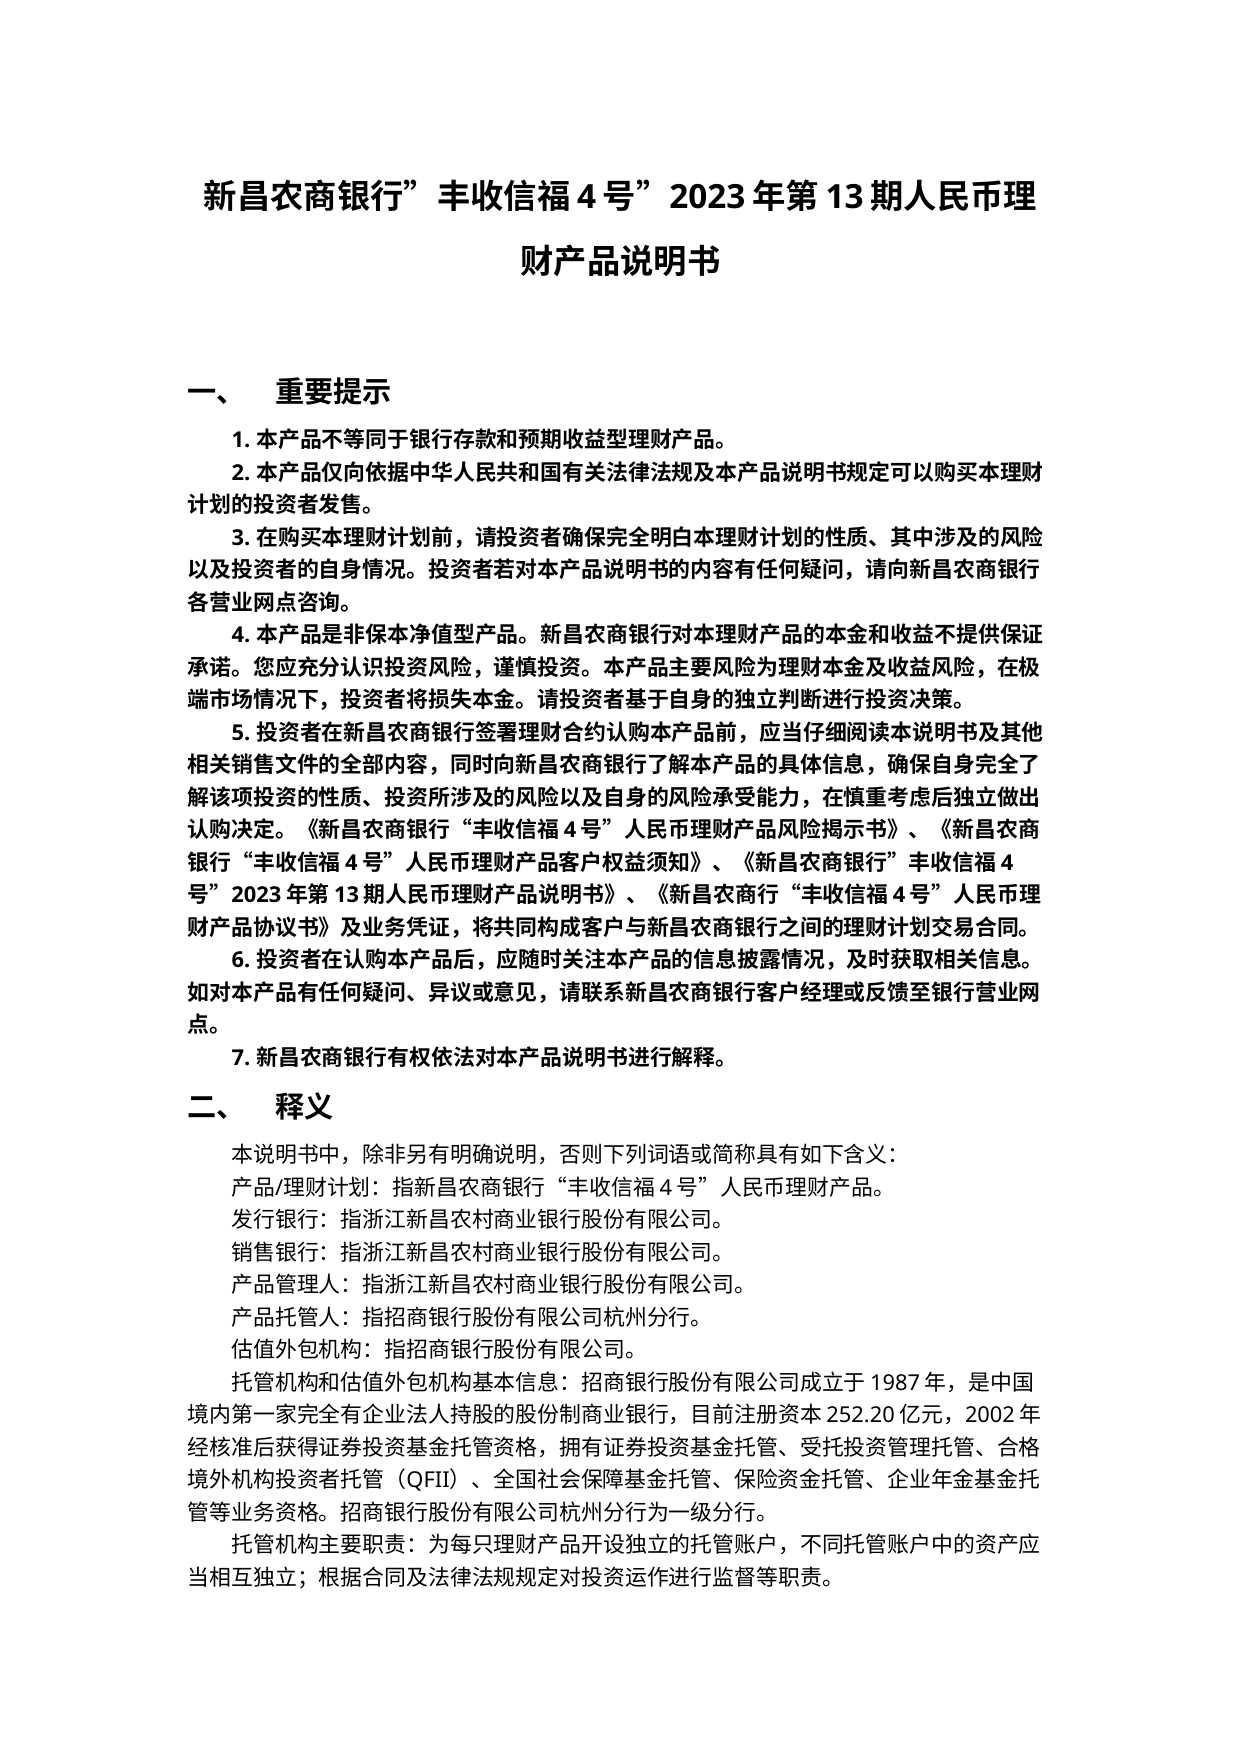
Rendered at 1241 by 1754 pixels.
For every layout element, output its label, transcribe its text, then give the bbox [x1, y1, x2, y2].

text 4. 本产品是非保本净值型产品。新昌农商银行对本理财产品的本金和收益不提供保证承诺。您应充分认识投资风险，谨慎投资。本产品主要风险为理财本金及收益风险，在极端市场情况下，投资者将损失本金。请投资者基于自身的独立判断进行投资决策。 [187, 617, 1053, 714]
text 2. 本产品仅向依据中华人民共和国有关法律法规及本产品说明书规定可以购买本理财计划的投资者发售。 [187, 454, 1053, 519]
text 估值外包机构：指招商银行股份有限公司。 [187, 1332, 1053, 1364]
text 产品/理财计划：指新昌农商银行“丰收信福4号”人民币理财产品。 [187, 1169, 1053, 1202]
text 销售银行：指浙江新昌农村商业银行股份有限公司。 [187, 1234, 1053, 1267]
text 7. 新昌农商银行有权依法对本产品说明书进行解释。 [187, 1039, 1053, 1072]
text 本说明书中，除非另有明确说明，否则下列词语或简称具有如下含义： [187, 1137, 1053, 1169]
text 发行银行：指浙江新昌农村商业银行股份有限公司。 [187, 1202, 1053, 1234]
text 托管机构和估值外包机构基本信息：招商银行股份有限公司成立于1987年，是中国境内第一家完全有企业法人持股的股份制商业银行，目前注册资本252.20亿元，2002年经核准后获得证券投资基金托管资格，拥有证券投资基金托管、受托投资管理托管、合格境外机构投资者托管（QFII）、全国社会保障基金托管、保险资金托管、企业年金基金托管等业务资格。招商银行股份有限公司杭州分行为一级分行。 [187, 1364, 1053, 1527]
subtitle 释义 [187, 1072, 1053, 1137]
text 6. 投资者在认购本产品后，应随时关注本产品的信息披露情况，及时获取相关信息。如对本产品有任何疑问、异议或意见，请联系新昌农商银行客户经理或反馈至银行营业网点。 [187, 942, 1053, 1039]
text 托管机构主要职责：为每只理财产品开设独立的托管账户，不同托管账户中的资产应当相互独立；根据合同及法律法规规定对投资运作进行监督等职责。 [187, 1527, 1053, 1592]
text 3. 在购买本理财计划前，请投资者确保完全明白本理财计划的性质、其中涉及的风险以及投资者的自身情况。投资者若对本产品说明书的内容有任何疑问，请向新昌农商银行各营业网点咨询。 [187, 519, 1053, 617]
text 产品托管人：指招商银行股份有限公司杭州分行。 [187, 1299, 1053, 1332]
text 1. 本产品不等同于银行存款和预期收益型理财产品。 [187, 422, 1053, 454]
text 新昌农商银行”丰收信福4号”2023年第13期人民币理财产品说明书 [187, 162, 1053, 292]
text 产品管理人：指浙江新昌农村商业银行股份有限公司。 [187, 1267, 1053, 1299]
text 5. 投资者在新昌农商银行签署理财合约认购本产品前，应当仔细阅读本说明书及其他相关销售文件的全部内容，同时向新昌农商银行了解本产品的具体信息，确保自身完全了解该项投资的性质、投资所涉及的风险以及自身的风险承受能力，在慎重考虑后独立做出认购决定。《新昌农商银行“丰收信福4号”人民币理财产品风险揭示书》、《新昌农商银行“丰收信福4号”人民币理财产品客户权益须知》、《新昌农商银行”丰收信福4号”2023年第13期人民币理财产品说明书》、《新昌农商行“丰收信福4号”人民币理财产品协议书》及业务凭证，将共同构成客户与新昌农商银行之间的理财计划交易合同。 [187, 714, 1053, 942]
subtitle 重要提示 [187, 357, 1053, 422]
